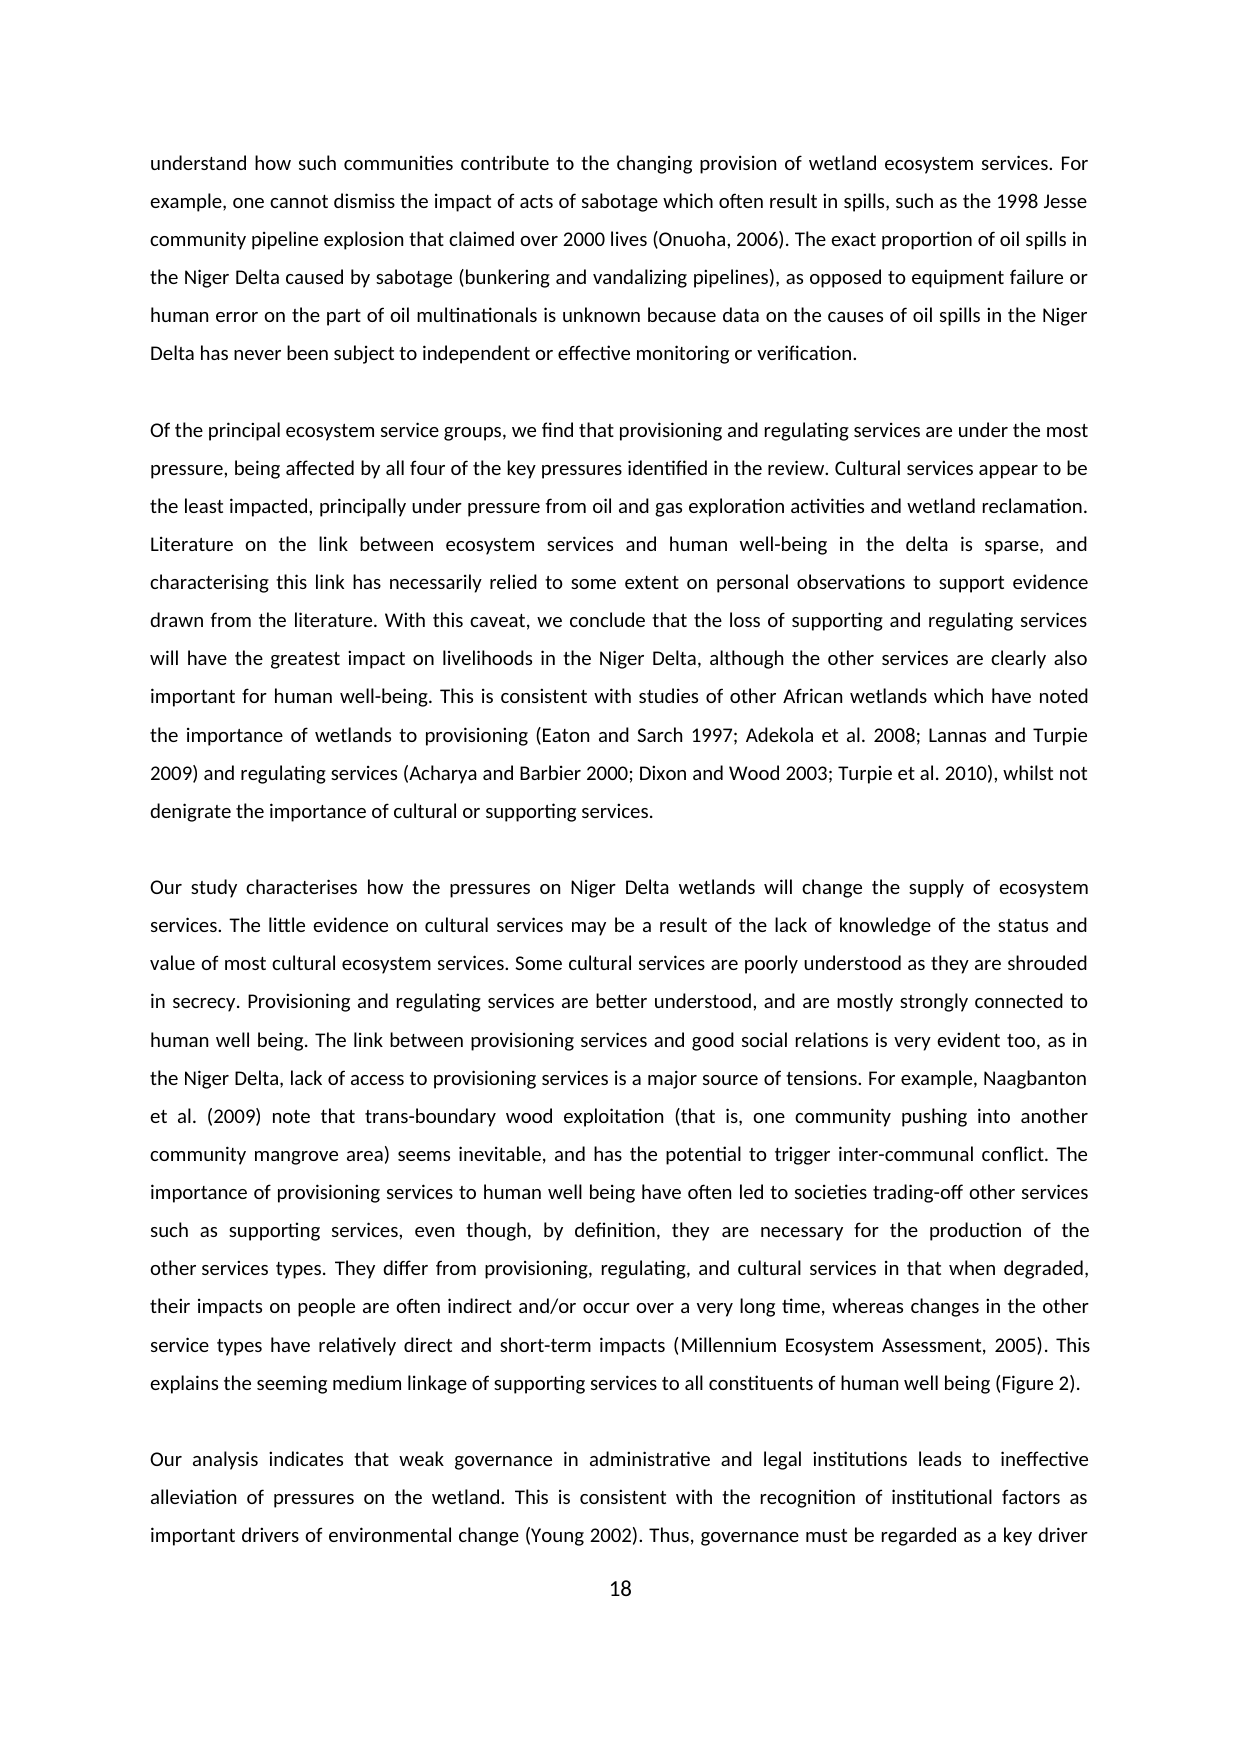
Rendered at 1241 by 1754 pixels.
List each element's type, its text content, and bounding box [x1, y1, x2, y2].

text Our study characterises how the pressures on Niger Delta wetlands will change the supply of ecosystem services. The little evidence on cultural services may be a result of the lack of knowledge of the status and value of most cultural ecosystem services. Some cultural services are poorly understood as they are shrouded in secrecy. Provisioning and regulating services are better understood, and are mostly strongly connected to human well being. The link between provisioning services and good social relations is very evident too, as in the Niger Delta, lack of access to provisioning services is a major source of tensions. For example, Naagbanton et al. (2009) note that trans-boundary wood exploitation (that is, one community pushing into another community mangrove area) seems inevitable, and has the potential to trigger inter-communal conflict. The importance of provisioning services to human well being have often led to societies trading-off other services such as supporting services, even though, by definition, they are necessary for the production of the other services types. They differ from provisioning, regulating, and cultural services in that when degraded, their impacts on people are often indirect and/or occur over a very long time, whereas changes in the other service types have relatively direct and short-term impacts (Millennium Ecosystem Assessment, 2005). This explains the seeming medium linkage of supporting services to all constituents of human well being (Figure 2). [150, 874, 1090, 1395]
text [150, 150, 1090, 366]
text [150, 1446, 1090, 1548]
text Of the principal ecosystem service groups, we find that provisioning and regulating services are under the most pressure, being affected by all four of the key pressures identified in the review. Cultural services appear to be the least impacted, principally under pressure from oil and gas exploration activities and wetland reclamation. Literature on the link between ecosystem services and human well-being in the delta is sparse, and characterising this link has necessarily relied to some extent on personal observations to support evidence drawn from the literature. With this caveat, we conclude that the loss of supporting and regulating services will have the greatest impact on livelihoods in the Niger Delta, although the other services are clearly also important for human well-being. This is consistent with studies of other African wetlands which have noted the importance of wetlands to provisioning (Eaton and Sarch 1997; Adekola et al. 2008; Lannas and Turpie 2009) and regulating services (Acharya and Barbier 2000; Dixon and Wood 2003; Turpie et al. 2010), whilst not denigrate the importance of cultural or supporting services. [150, 417, 1090, 823]
